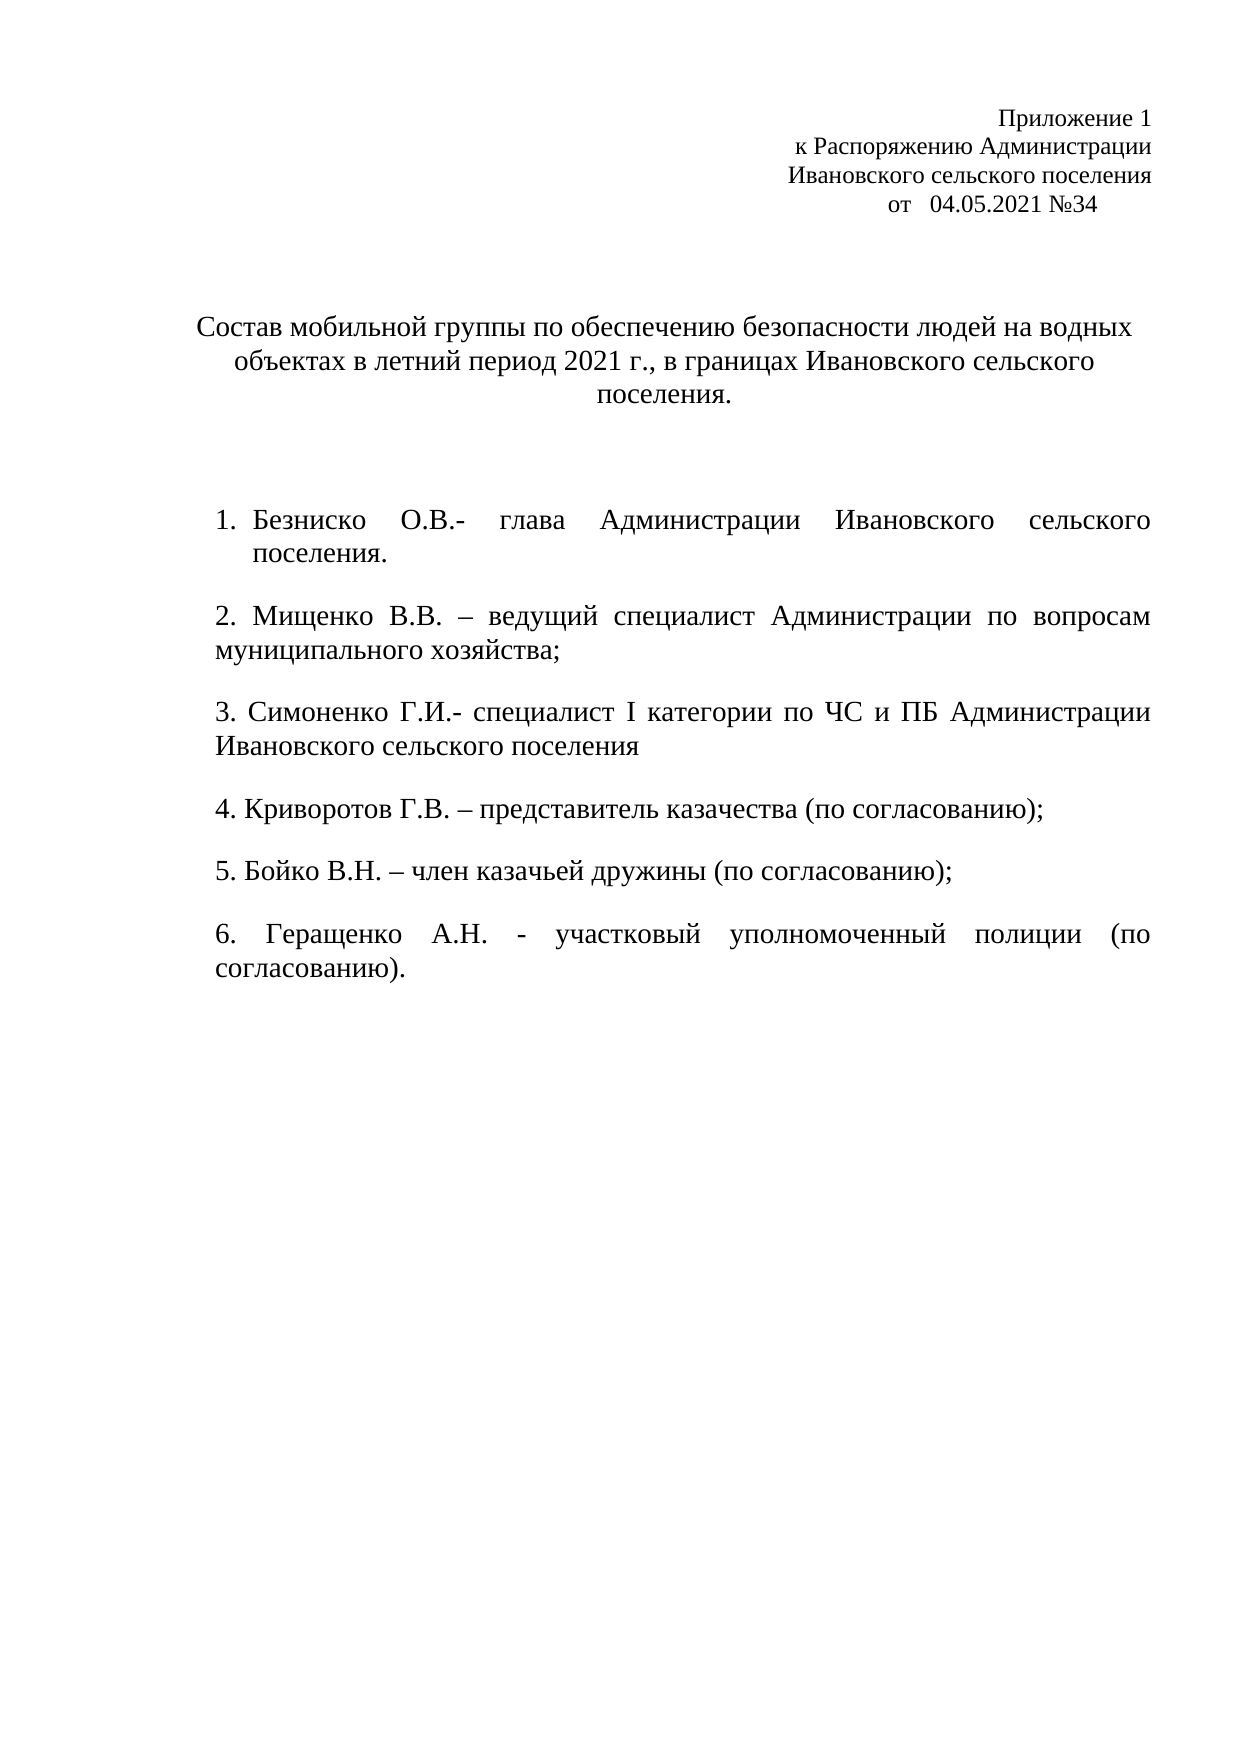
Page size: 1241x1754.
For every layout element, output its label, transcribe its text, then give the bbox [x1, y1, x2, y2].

text Состав мобильной группы по обеспечению безопасности людей на водных объектах в летний период 2021 г., в границах Ивановского сельского поселения. [177, 309, 1152, 410]
text 5. Бойко В.Н. – член казачьей дружины (по согласованию); [215, 853, 1152, 887]
text 3. Симоненко Г.И.- специалист I категории по ЧС и ПБ Администрации Ивановского сельского поселения [215, 694, 1152, 762]
text 4. Криворотов Г.В. – представитель казачества (по согласованию); [215, 791, 1152, 824]
text 2. Мищенко В.В. – ведущий специалист Администрации по вопросам муниципального хозяйства; [215, 598, 1152, 665]
text от 04.05.2021 №34 [177, 189, 1152, 218]
text 6. Геращенко А.Н. - участковый уполномоченный полиции (по согласованию). [215, 916, 1152, 983]
text к Распоряжению Администрации [177, 131, 1152, 160]
text Ивановского сельского поселения [177, 160, 1152, 189]
list Безниско О.В.- глава Администрации Ивановского сельского поселения. [215, 502, 1152, 569]
text Приложение 1 [177, 103, 1152, 131]
